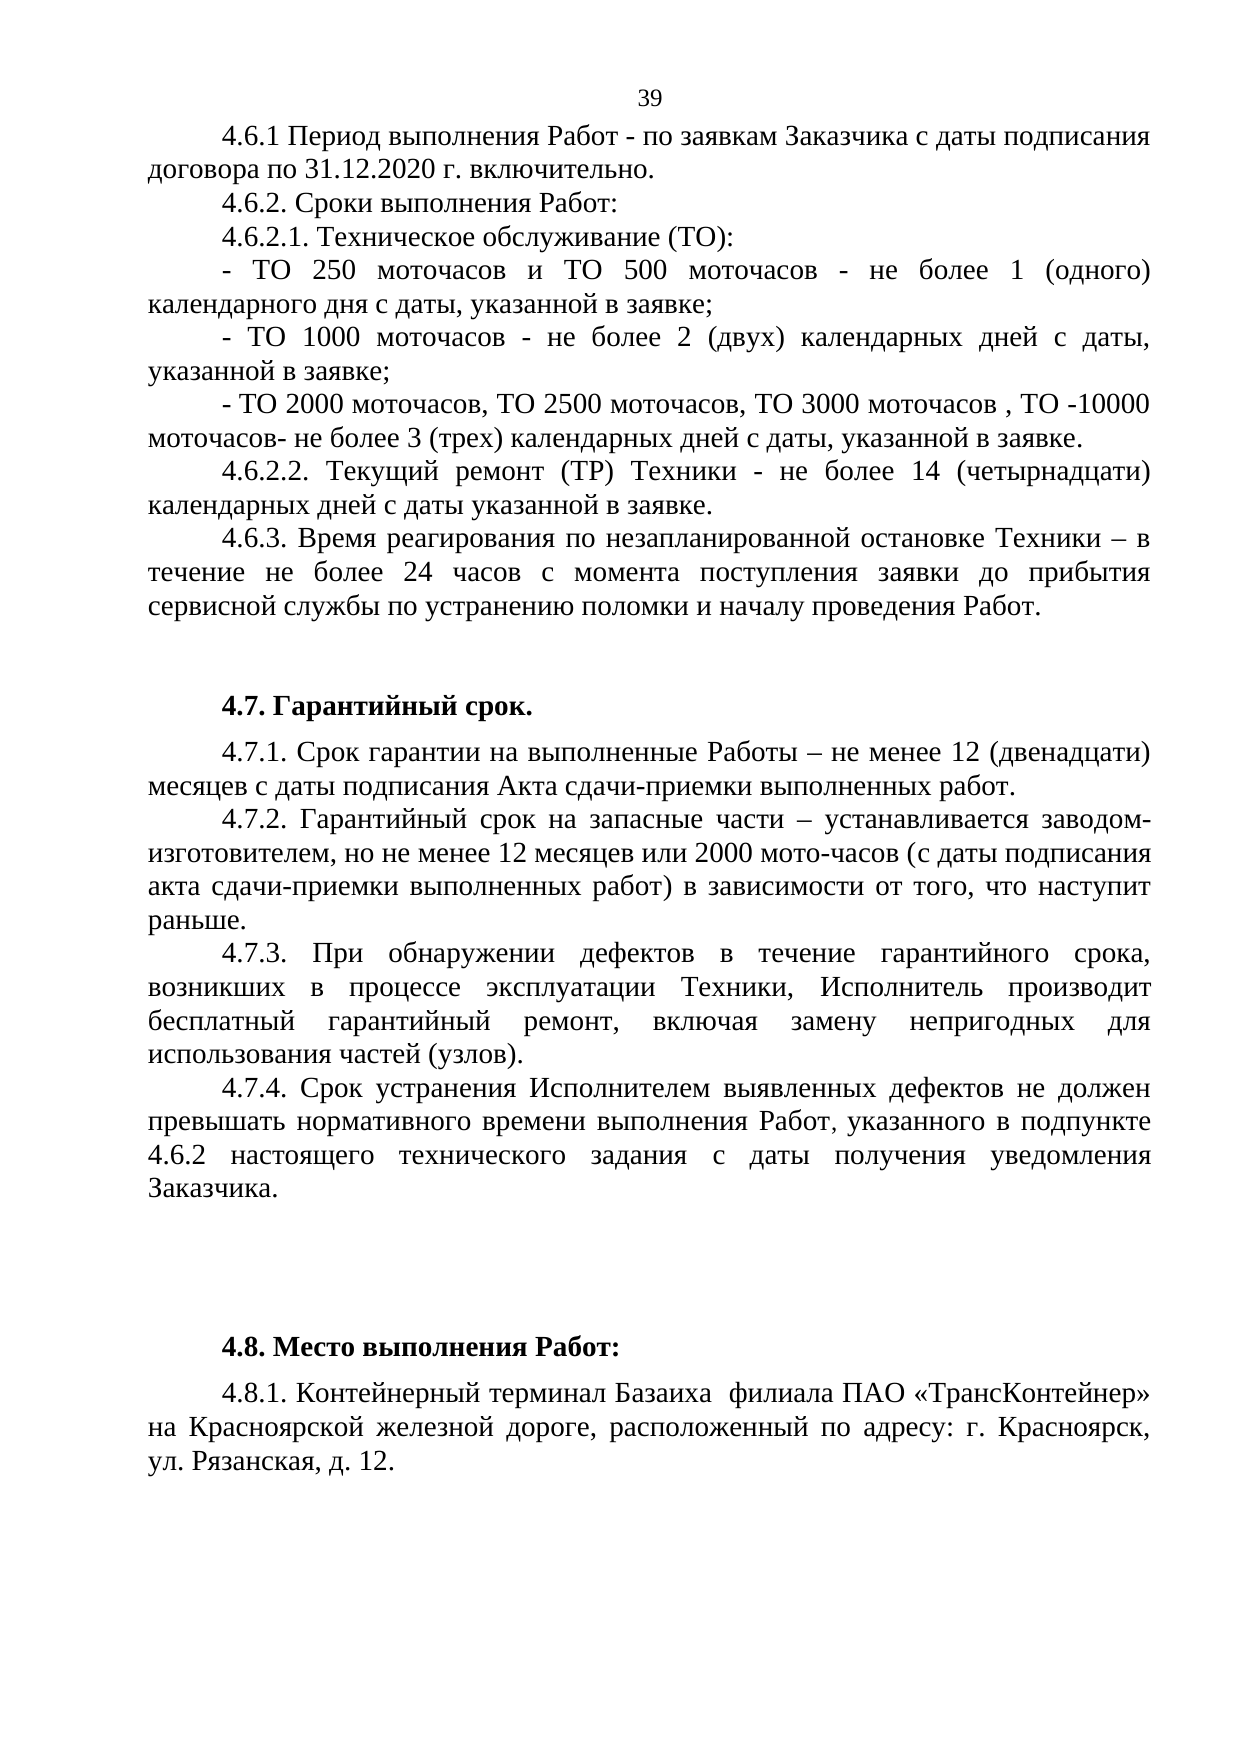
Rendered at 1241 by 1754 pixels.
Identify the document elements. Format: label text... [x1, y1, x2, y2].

text 4.8. Место выполнения Работ: [148, 1329, 1152, 1363]
text 4.7.1. Срок гарантии на выполненные Работы – не менее 12 (двенадцати) месяцев с даты подписания Акта сдачи-приемки выполненных работ. [148, 734, 1152, 801]
text - ТО 250 моточасов и ТО 500 моточасов - не более 1 (одного) календарного дня с даты, указанной в заявке; [148, 252, 1152, 319]
text 4.7.3. При обнаружении дефектов в течение гарантийного срока, возникших в процессе эксплуатации Техники, Исполнитель производит бесплатный гарантийный ремонт, включая замену непригодных для использования частей (узлов). [148, 936, 1152, 1070]
text 4.6.2. Сроки выполнения Работ: [148, 185, 1152, 219]
text 4.6.1 Период выполнения Работ - по заявкам Заказчика с даты подписания договора по 31.12.2020 г. включительно. [148, 118, 1152, 185]
text 4.8.1. Контейнерный терминал Базаиха филиала ПАО «ТрансКонтейнер» на Красноярской железной дороге, расположенный по адресу: г. Красноярск, ул. Рязанская, д. 12. [148, 1376, 1152, 1476]
text 4.6.3. Время реагирования по незапланированной остановке Техники – в течение не более 24 часов с момента поступления заявки до прибытия сервисной службы по устранению поломки и началу проведения Работ. [148, 521, 1152, 621]
text 4.7.2. Гарантийный срок на запасные части – устанавливается заводом-изготовителем, но не менее 12 месяцев или 2000 мото-часов (с даты подписания акта сдачи-приемки выполненных работ) в зависимости от того, что наступит раньше. [148, 801, 1152, 936]
text - ТО 2000 моточасов, ТО 2500 моточасов, ТО 3000 моточасов , ТО -10000 моточасов- не более 3 (трех) календарных дней с даты, указанной в заявке. [148, 386, 1152, 453]
text - ТО 1000 моточасов - не более 2 (двух) календарных дней с даты, указанной в заявке; [148, 319, 1152, 386]
text 4.7.4. Срок устранения Исполнителем выявленных дефектов не должен превышать нормативного времени выполнения Работ, указанного в подпункте 4.6.2 настоящего технического задания с даты получения уведомления Заказчика. [148, 1070, 1152, 1204]
text 4.6.2.2. Текущий ремонт (ТР) Техники - не более 14 (четырнадцати) календарных дней с даты указанной в заявке. [148, 453, 1152, 521]
text 4.6.2.1. Техническое обслуживание (ТО): [148, 219, 1152, 252]
text 4.7. Гарантийный срок. [148, 688, 1152, 722]
